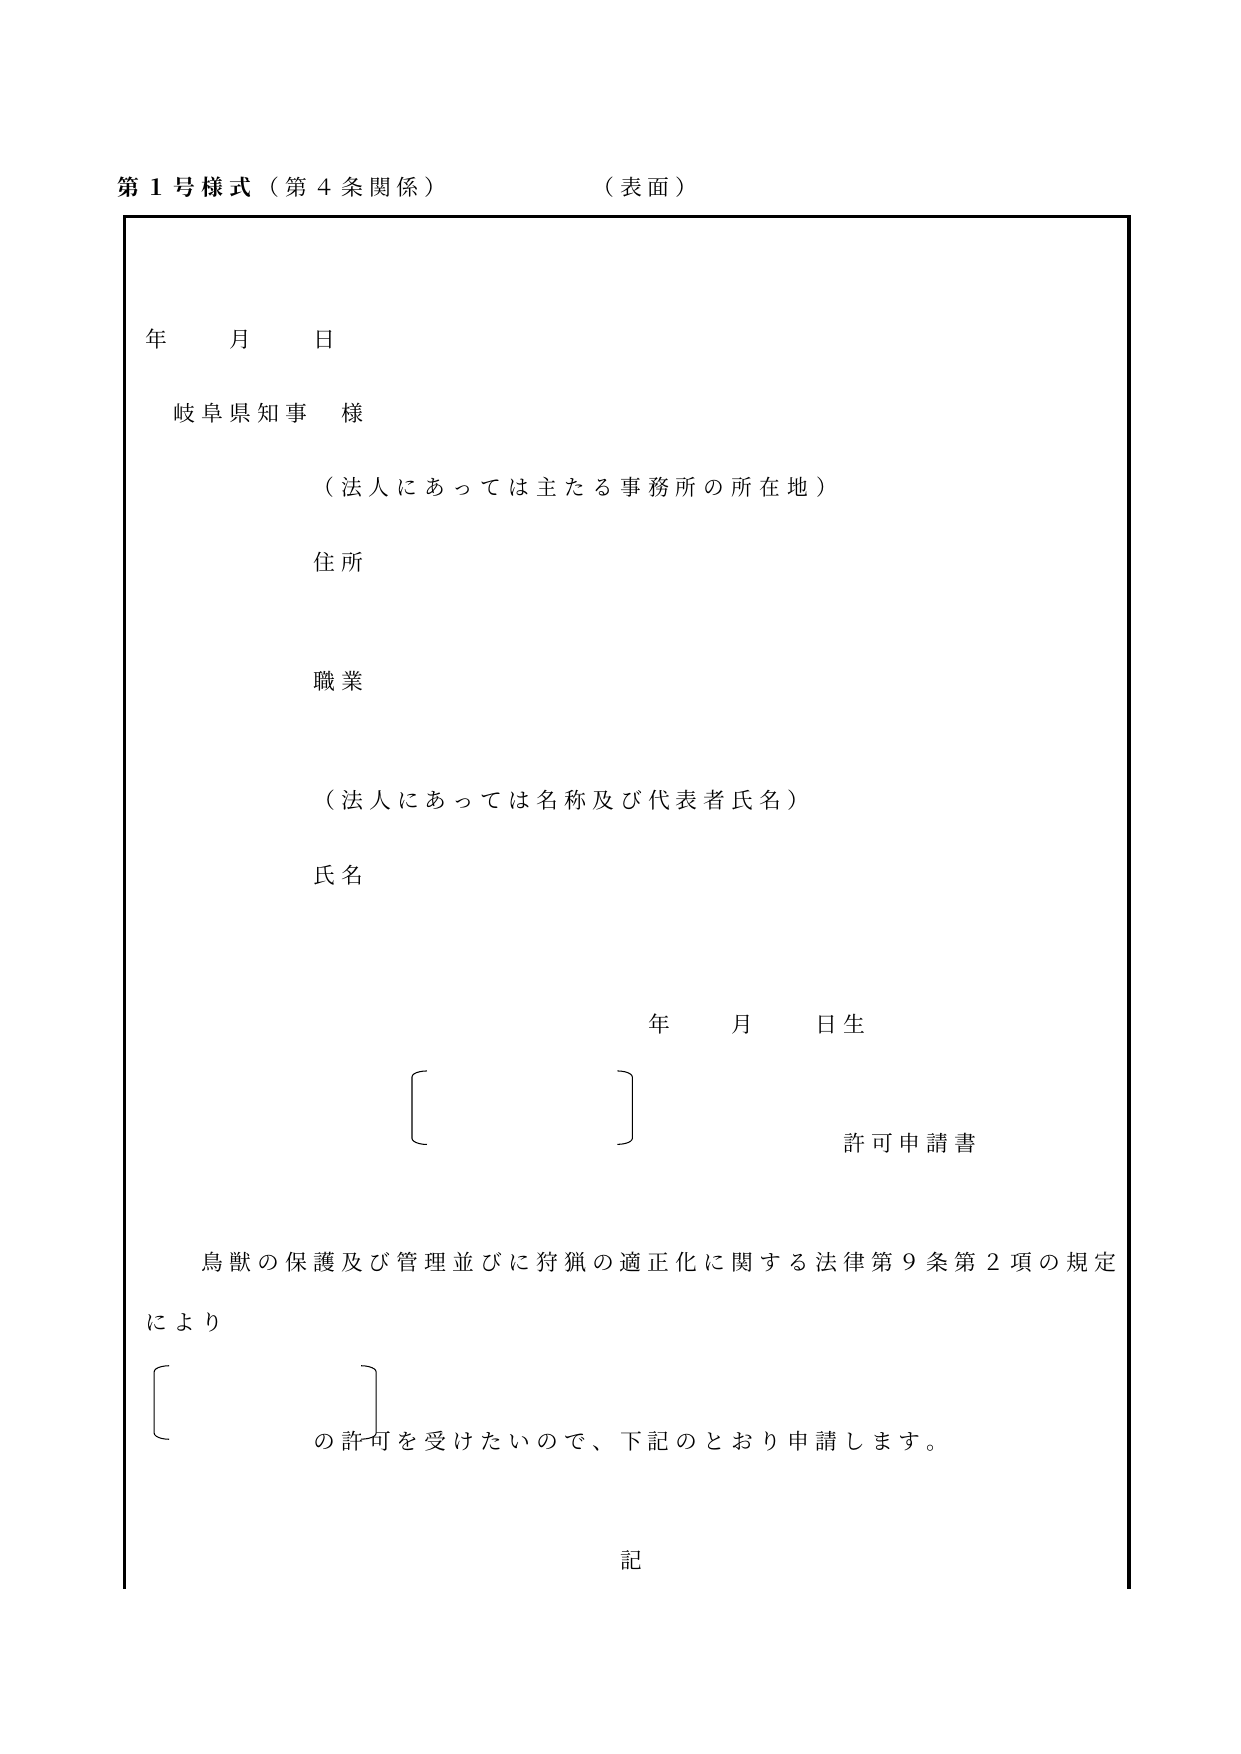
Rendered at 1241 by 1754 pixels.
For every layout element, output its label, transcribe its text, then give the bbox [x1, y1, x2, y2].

text 第１号様式（第４条関係） （表面） [118, 156, 1123, 215]
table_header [126, 218, 1127, 1589]
